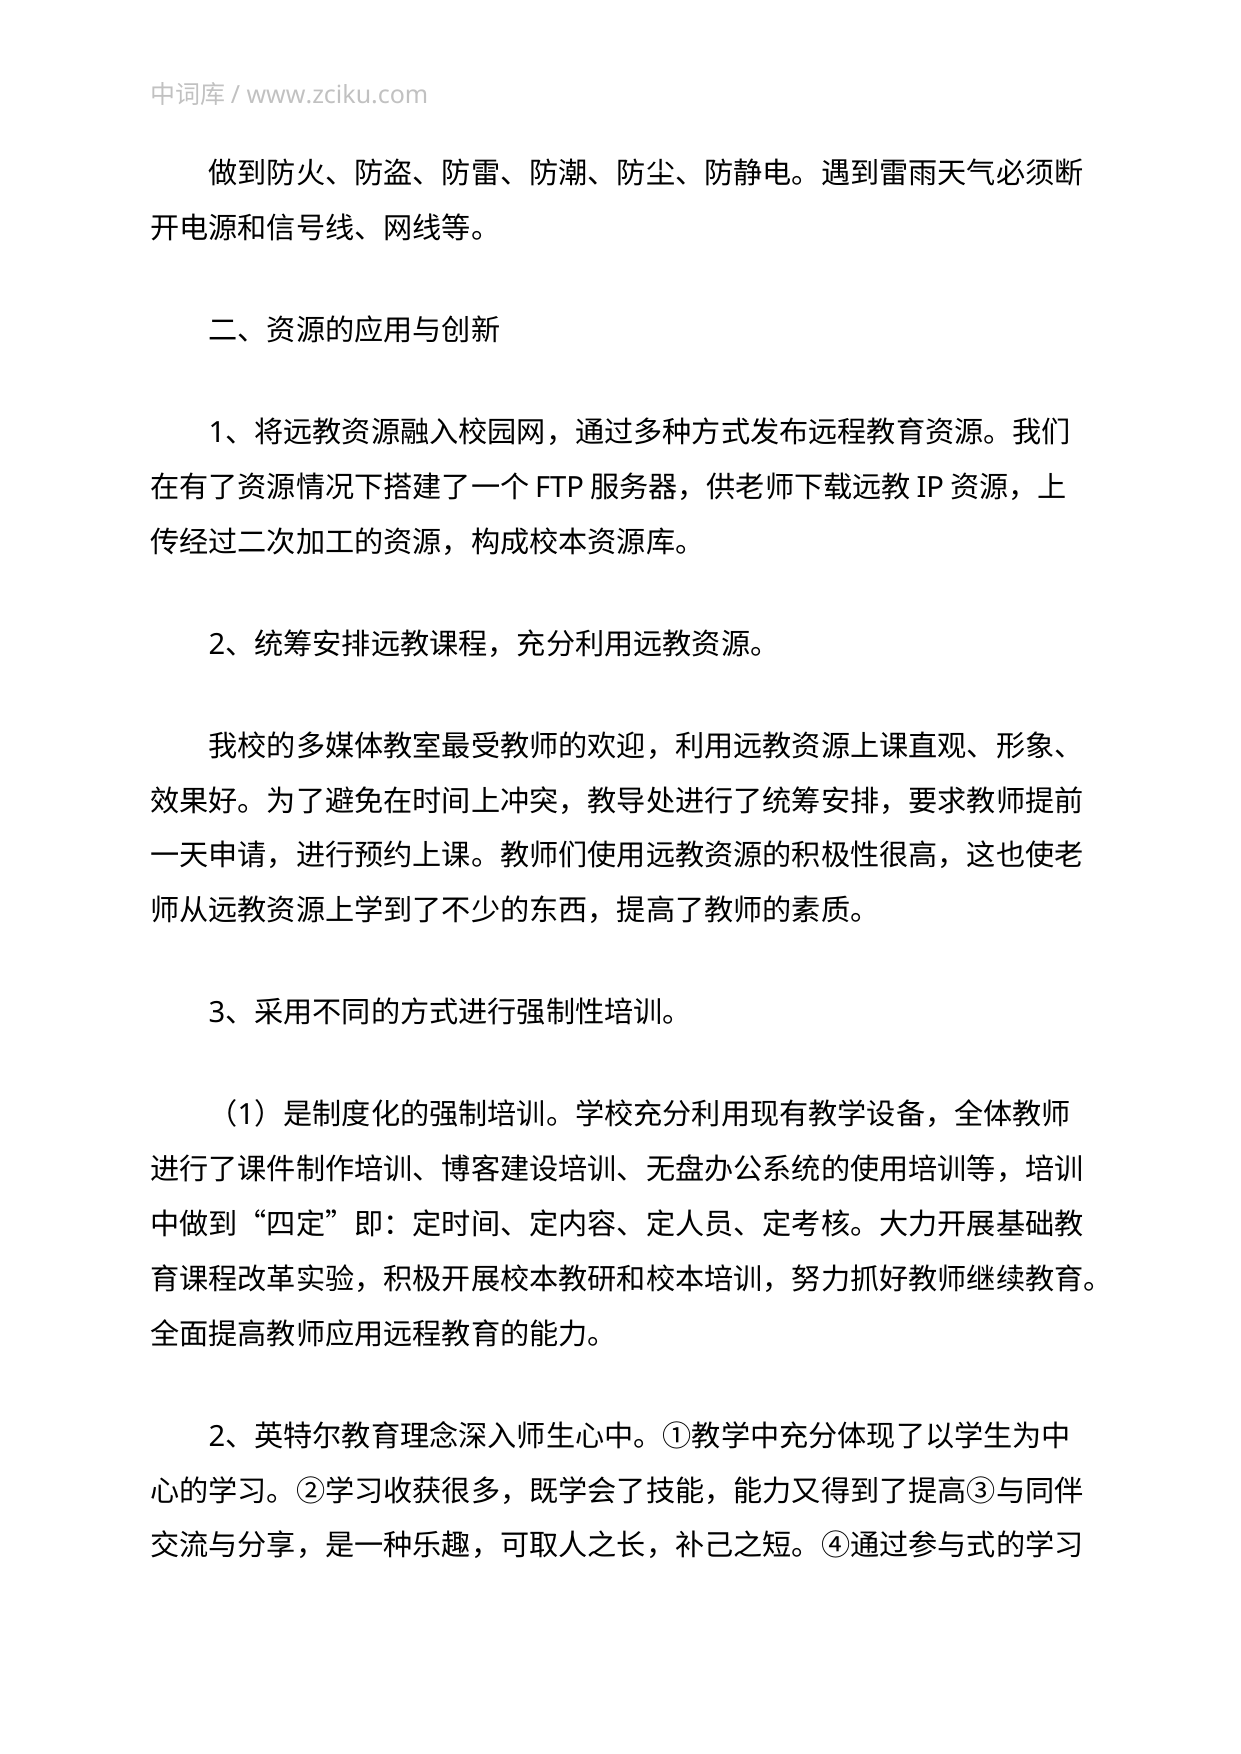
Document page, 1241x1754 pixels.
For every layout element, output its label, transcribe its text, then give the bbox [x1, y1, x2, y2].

text 二、资源的应用与创新 [150, 307, 1090, 349]
text 2、统筹安排远教课程，充分利用远教资源。 [150, 620, 1090, 663]
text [150, 1412, 1090, 1564]
text 做到防火、防盗、防雷、防潮、防尘、防静电。遇到雷雨天气必须断开电源和信号线、网线等。 [150, 150, 1090, 247]
text （1）是制度化的强制培训。学校充分利用现有教学设备，全体教师进行了课件制作培训、博客建设培训、无盘办公系统的使用培训等，培训中做到“四定”即：定时间、定内容、定人员、定考核。大力开展基础教育课程改革实验，积极开展校本教研和校本培训，努力抓好教师继续教育。全面提高教师应用远程教育的能力。 [150, 1091, 1090, 1353]
text 1、将远教资源融入校园网，通过多种方式发布远程教育资源。我们在有了资源情况下搭建了一个FTP服务器，供老师下载远教IP资源，上传经过二次加工的资源，构成校本资源库。 [150, 408, 1090, 561]
text 我校的多媒体教室最受教师的欢迎，利用远教资源上课直观、形象、效果好。为了避免在时间上冲突，教导处进行了统筹安排，要求教师提前一天申请，进行预约上课。教师们使用远教资源的积极性很高，这也使老师从远教资源上学到了不少的东西，提高了教师的素质。 [150, 722, 1090, 929]
text 3、采用不同的方式进行强制性培训。 [150, 989, 1090, 1031]
